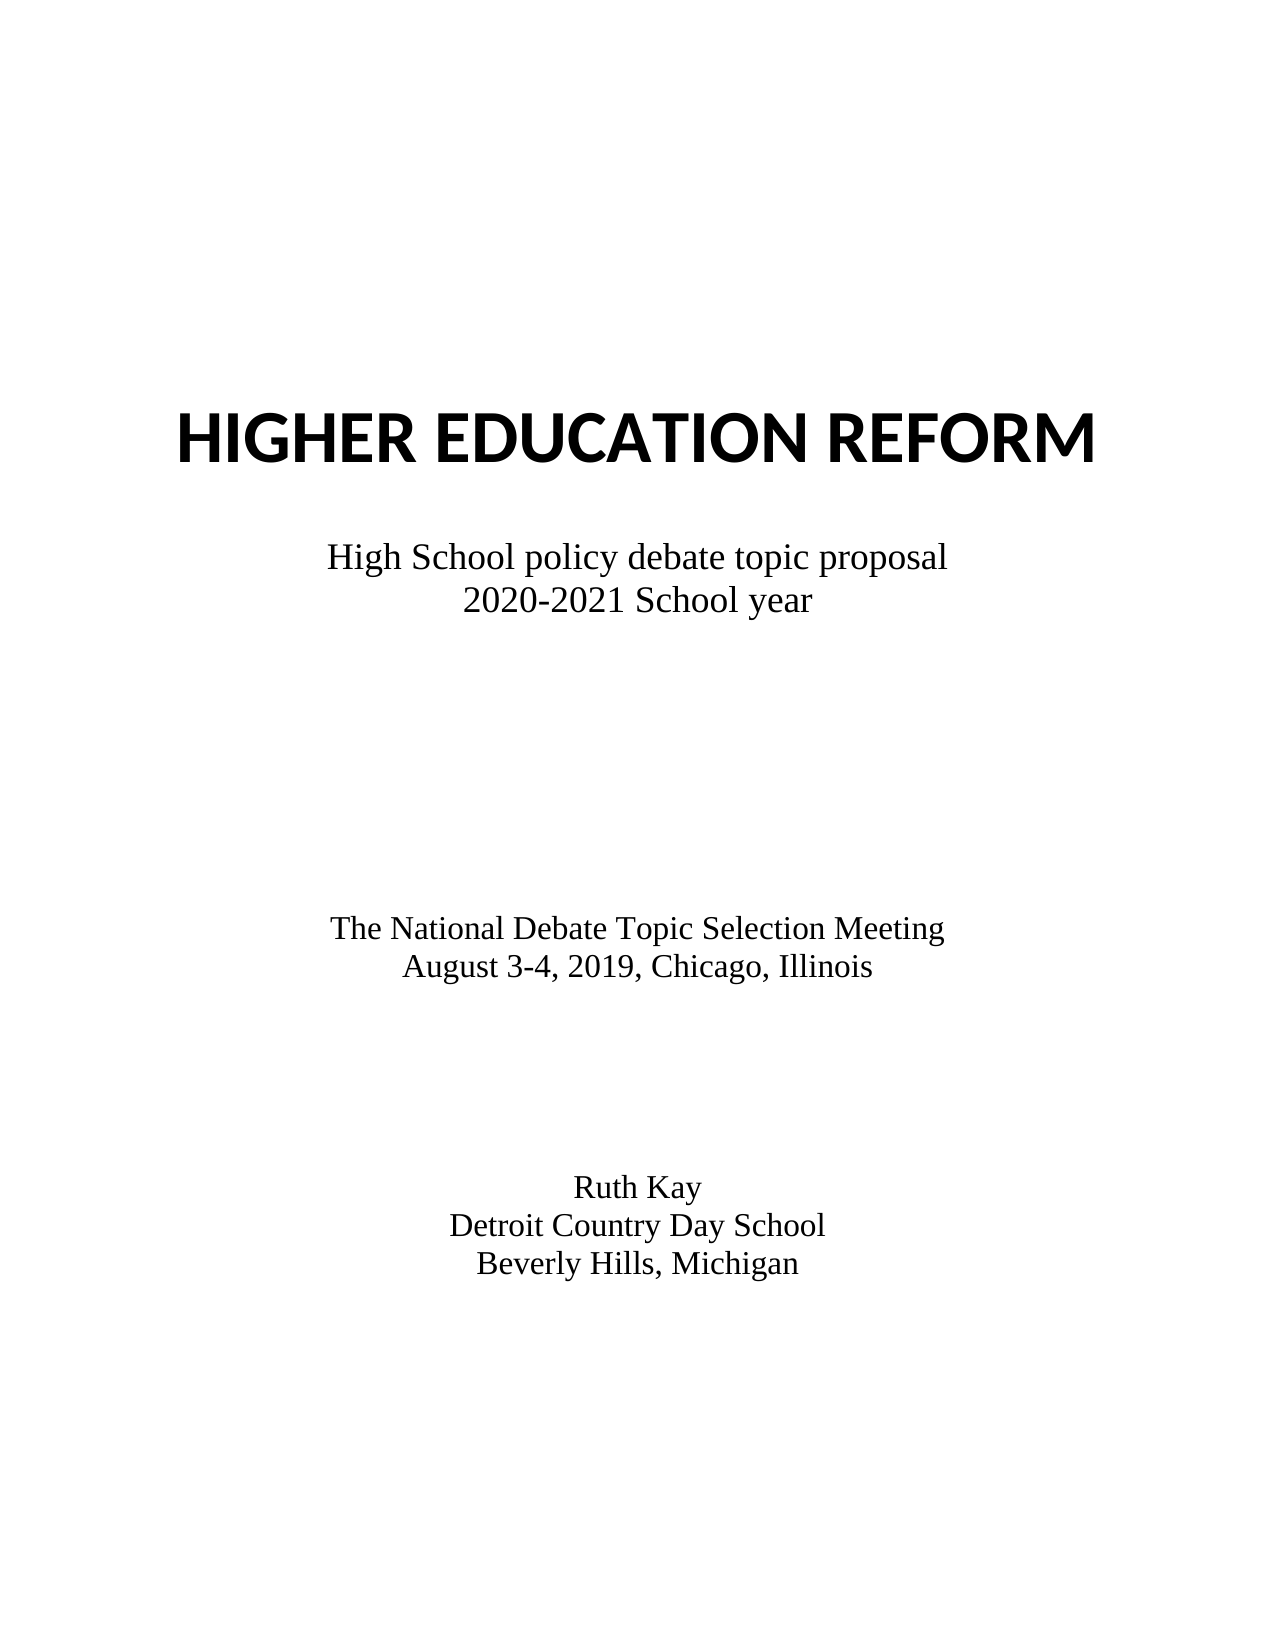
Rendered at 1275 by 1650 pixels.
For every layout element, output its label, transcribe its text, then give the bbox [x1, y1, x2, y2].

text 2020-2021 School year [150, 577, 1125, 621]
text The National Debate Topic Selection Meeting [150, 908, 1125, 946]
text August 3-4, 2019, Chicago, Illinois [150, 946, 1125, 985]
text High School policy debate topic proposal [150, 534, 1125, 577]
text Beverly Hills, Michigan [150, 1243, 1125, 1282]
text HIGHER EDUCATION REFORM [150, 390, 1125, 482]
text Detroit Country Day School [150, 1205, 1125, 1243]
text Ruth Kay [150, 1167, 1125, 1205]
